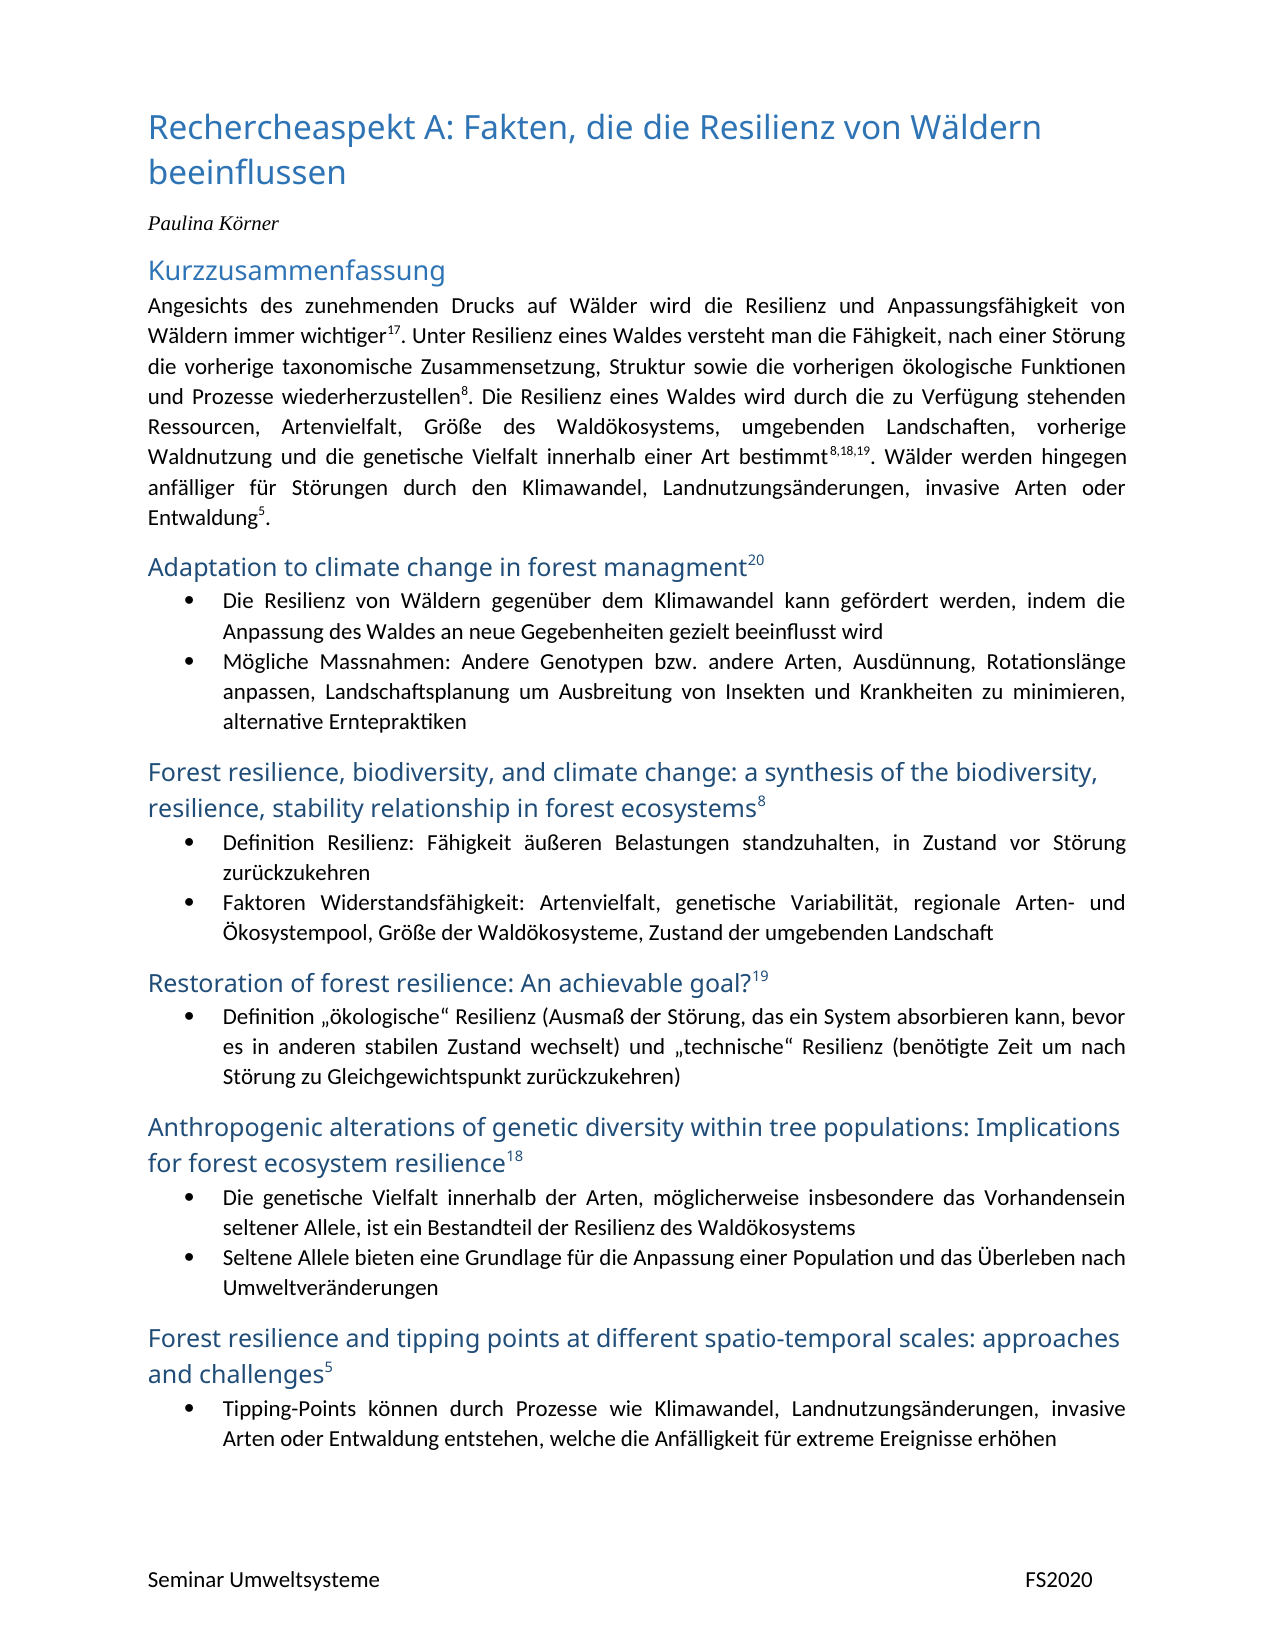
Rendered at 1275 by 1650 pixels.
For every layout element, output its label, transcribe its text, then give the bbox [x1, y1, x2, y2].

list Faktoren Widerstandsfähigkeit: Artenvielfalt, genetische Variabilität, regionale Arten- und Ökosystempool, Größe der Waldökosysteme, Zustand der umgebenden Landschaft [185, 888, 1127, 946]
subtitle Anthropogenic alterations of genetic diversity within tree populations: Implications for forest ecosystem resilience18 [148, 1109, 1127, 1180]
list Seltene Allele bieten eine Grundlage für die Anpassung einer Population und das Überleben nach Umweltveränderungen [185, 1243, 1127, 1302]
subtitle Forest resilience, biodiversity, and climate change: a synthesis of the biodiversity, resilience, stability relationship in forest ecosystems8 [148, 754, 1127, 825]
list Die genetische Vielfalt innerhalb der Arten, möglicherweise insbesondere das Vorhandensein seltener Allele, ist ein Bestandteil der Resilienz des Waldökosystems [185, 1183, 1127, 1241]
text Angesichts des zunehmenden Drucks auf Wälder wird die Resilienz und Anpassungsfähigkeit von Wäldern immer wichtiger17. Unter Resilienz eines Waldes versteht man die Fähigkeit, nach einer Störung die vorherige taxonomische Zusammensetzung, Struktur sowie die vorherigen ökologische Funktionen und Prozesse wiederherzustellen8. Die Resilienz eines Waldes wird durch die zu Verfügung stehenden Ressourcen, Artenvielfalt, Größe des Waldökosystems, umgebenden Landschaften, vorherige Waldnutzung und die genetische Vielfalt innerhalb einer Art bestimmt8,18,19. Wälder werden hingegen anfälliger für Störungen durch den Klimawandel, Landnutzungsänderungen, invasive Arten oder Entwaldung5. [148, 291, 1127, 531]
list Mögliche Massnahmen: Andere Genotypen bzw. andere Arten, Ausdünnung, Rotationslänge anpassen, Landschaftsplanung um Ausbreitung von Insekten und Krankheiten zu minimieren, alternative Erntepraktiken [185, 647, 1127, 735]
subtitle Adaptation to climate change in forest managment20 [148, 550, 1127, 584]
list Die Resilienz von Wäldern gegenüber dem Klimawandel kann gefördert werden, indem die Anpassung des Waldes an neue Gegebenheiten gezielt beeinflusst wird [185, 587, 1127, 645]
list Definition Resilienz: Fähigkeit äußeren Belastungen standzuhalten, in Zustand vor Störung zurückzukehren [185, 828, 1127, 886]
text Paulina Körner [148, 211, 1127, 235]
subtitle Restoration of forest resilience: An achievable goal?19 [148, 965, 1127, 999]
text Rechercheaspekt A: Fakten, die die Resilienz von Wäldern beeinflussen [148, 103, 1127, 194]
subtitle Forest resilience and tipping points at different spatio-temporal scales: approaches and challenges5 [148, 1320, 1127, 1391]
subtitle Kurzzusammenfassung [148, 252, 1127, 288]
list Tipping-Points können durch Prozesse wie Klimawandel, Landnutzungsänderungen, invasive Arten oder Entwaldung entstehen, welche die Anfälligkeit für extreme Ereignisse erhöhen [185, 1394, 1127, 1452]
list Definition „ökologische“ Resilienz (Ausmaß der Störung, das ein System absorbieren kann, bevor es in anderen stabilen Zustand wechselt) und „technische“ Resilienz (benötigte Zeit um nach Störung zu Gleichgewichtspunkt zurückzukehren) [185, 1002, 1127, 1091]
